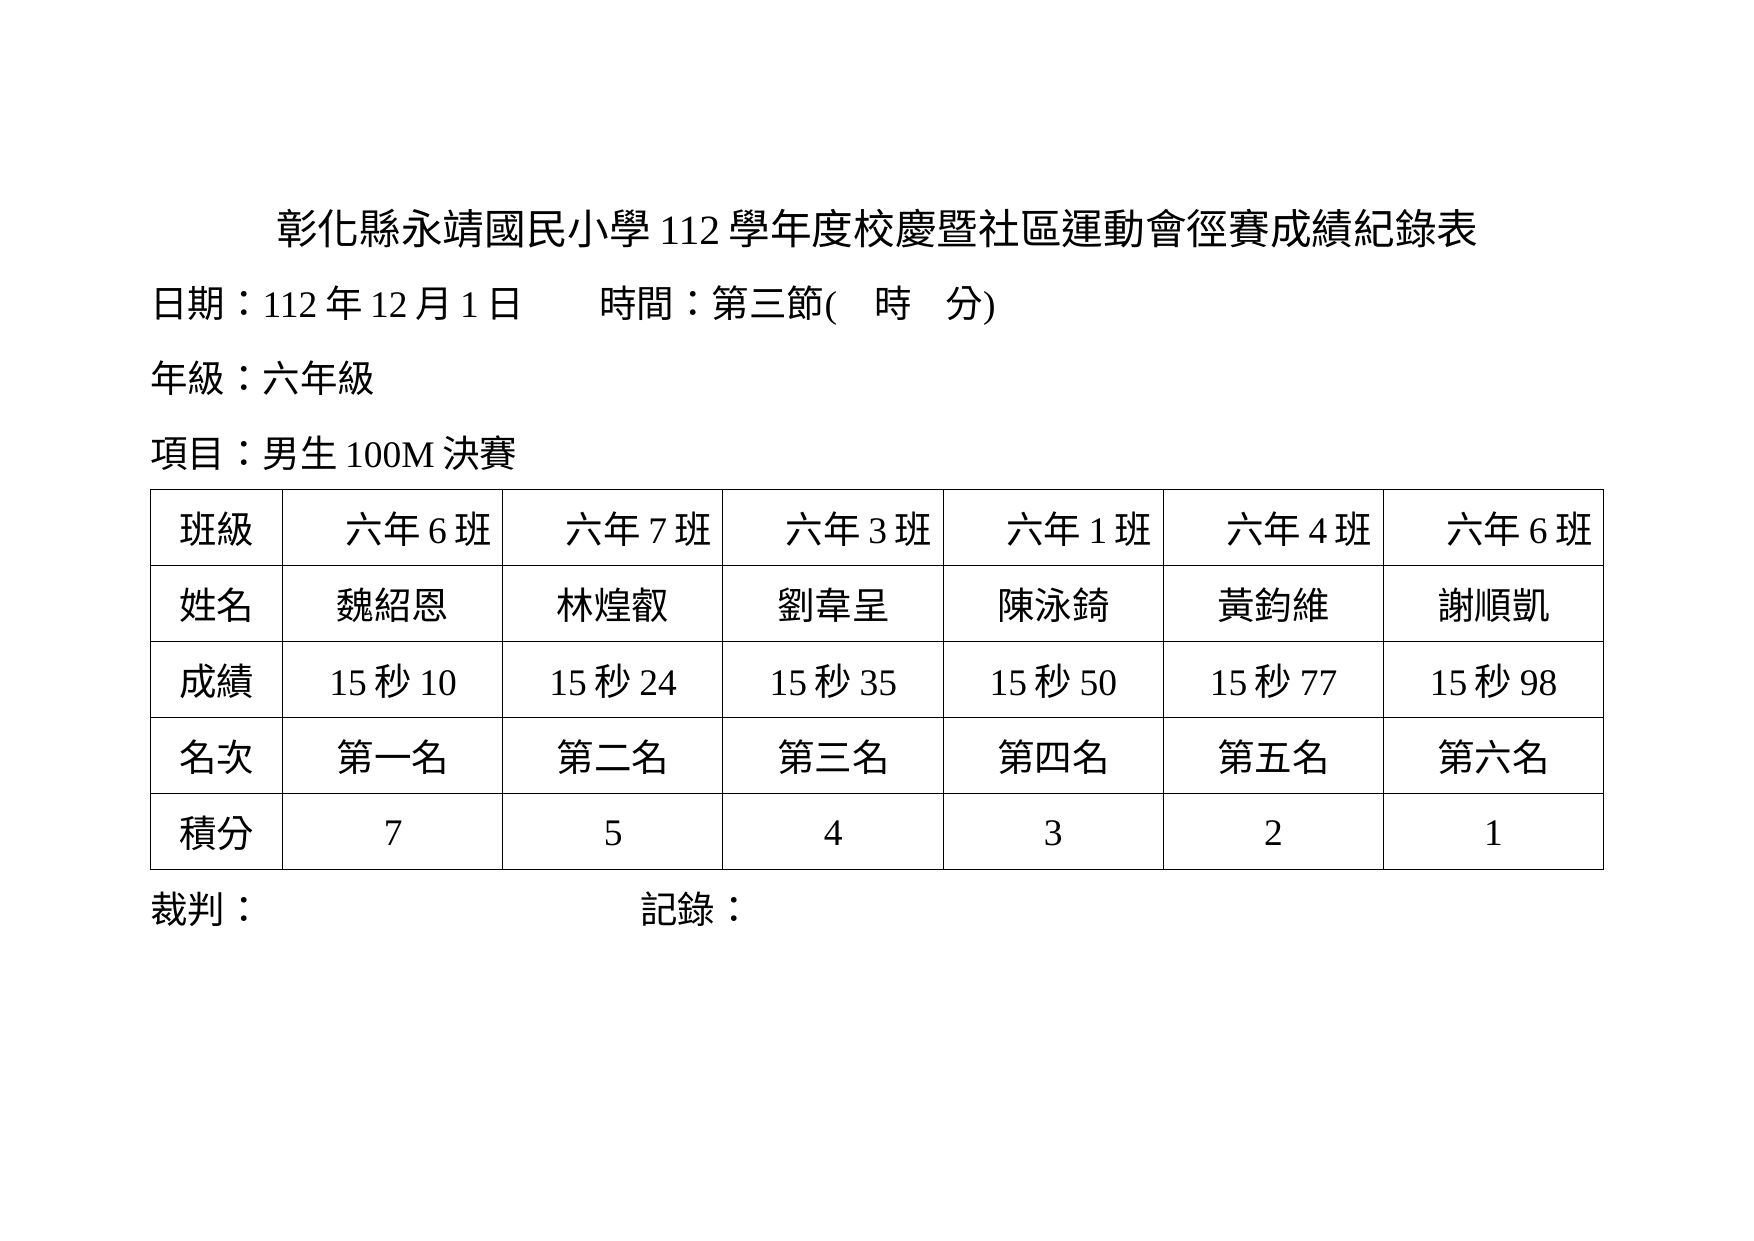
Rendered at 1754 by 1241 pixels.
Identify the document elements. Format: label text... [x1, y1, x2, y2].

table_cell 林煌叡 [503, 566, 722, 641]
table_cell 4 [723, 794, 943, 869]
text 項目：男生100M決賽 [150, 414, 1604, 489]
table_cell 劉韋呈 [723, 566, 943, 641]
table_cell 魏紹恩 [283, 566, 502, 641]
table_cell 第一名 [283, 718, 502, 793]
table_cell 15秒35 [723, 642, 943, 717]
table_cell 2 [1164, 794, 1383, 869]
table_cell 姓名 [151, 566, 282, 641]
table_cell 積分 [151, 794, 282, 869]
table_cell 7 [283, 794, 502, 869]
table_header 六年6班 [283, 490, 502, 565]
text 裁判： 記錄： [150, 870, 1604, 945]
text 日期：112年12月1日 時間：第三節( 時 分) [150, 264, 1604, 339]
table_cell 成績 [151, 642, 282, 717]
table_cell 15秒98 [1384, 642, 1603, 717]
table_cell 15秒50 [944, 642, 1163, 717]
text 彰化縣永靖國民小學112學年度校慶暨社區運動會徑賽成績紀錄表 [150, 189, 1604, 264]
table_cell 3 [944, 794, 1163, 869]
table_header 班級 [151, 490, 282, 565]
table_header 六年6班 [1384, 490, 1603, 565]
table_cell 名次 [151, 718, 282, 793]
table_cell 第二名 [503, 718, 722, 793]
table_cell 黃鈞維 [1164, 566, 1383, 641]
table_header 六年7班 [503, 490, 722, 565]
table_cell 第五名 [1164, 718, 1383, 793]
table_header 六年1班 [944, 490, 1163, 565]
table_cell 15秒10 [283, 642, 502, 717]
table_cell 15秒24 [503, 642, 722, 717]
table_cell 第六名 [1384, 718, 1603, 793]
table_cell 第四名 [944, 718, 1163, 793]
table_header 六年4班 [1164, 490, 1383, 565]
table_cell 謝順凱 [1384, 566, 1603, 641]
table_header 六年3班 [723, 490, 943, 565]
table_cell 1 [1384, 794, 1603, 869]
text 年級：六年級 [150, 339, 1604, 414]
table_cell 第三名 [723, 718, 943, 793]
table_cell 5 [503, 794, 722, 869]
table_cell 陳泳錡 [944, 566, 1163, 641]
table_cell 15秒77 [1164, 642, 1383, 717]
